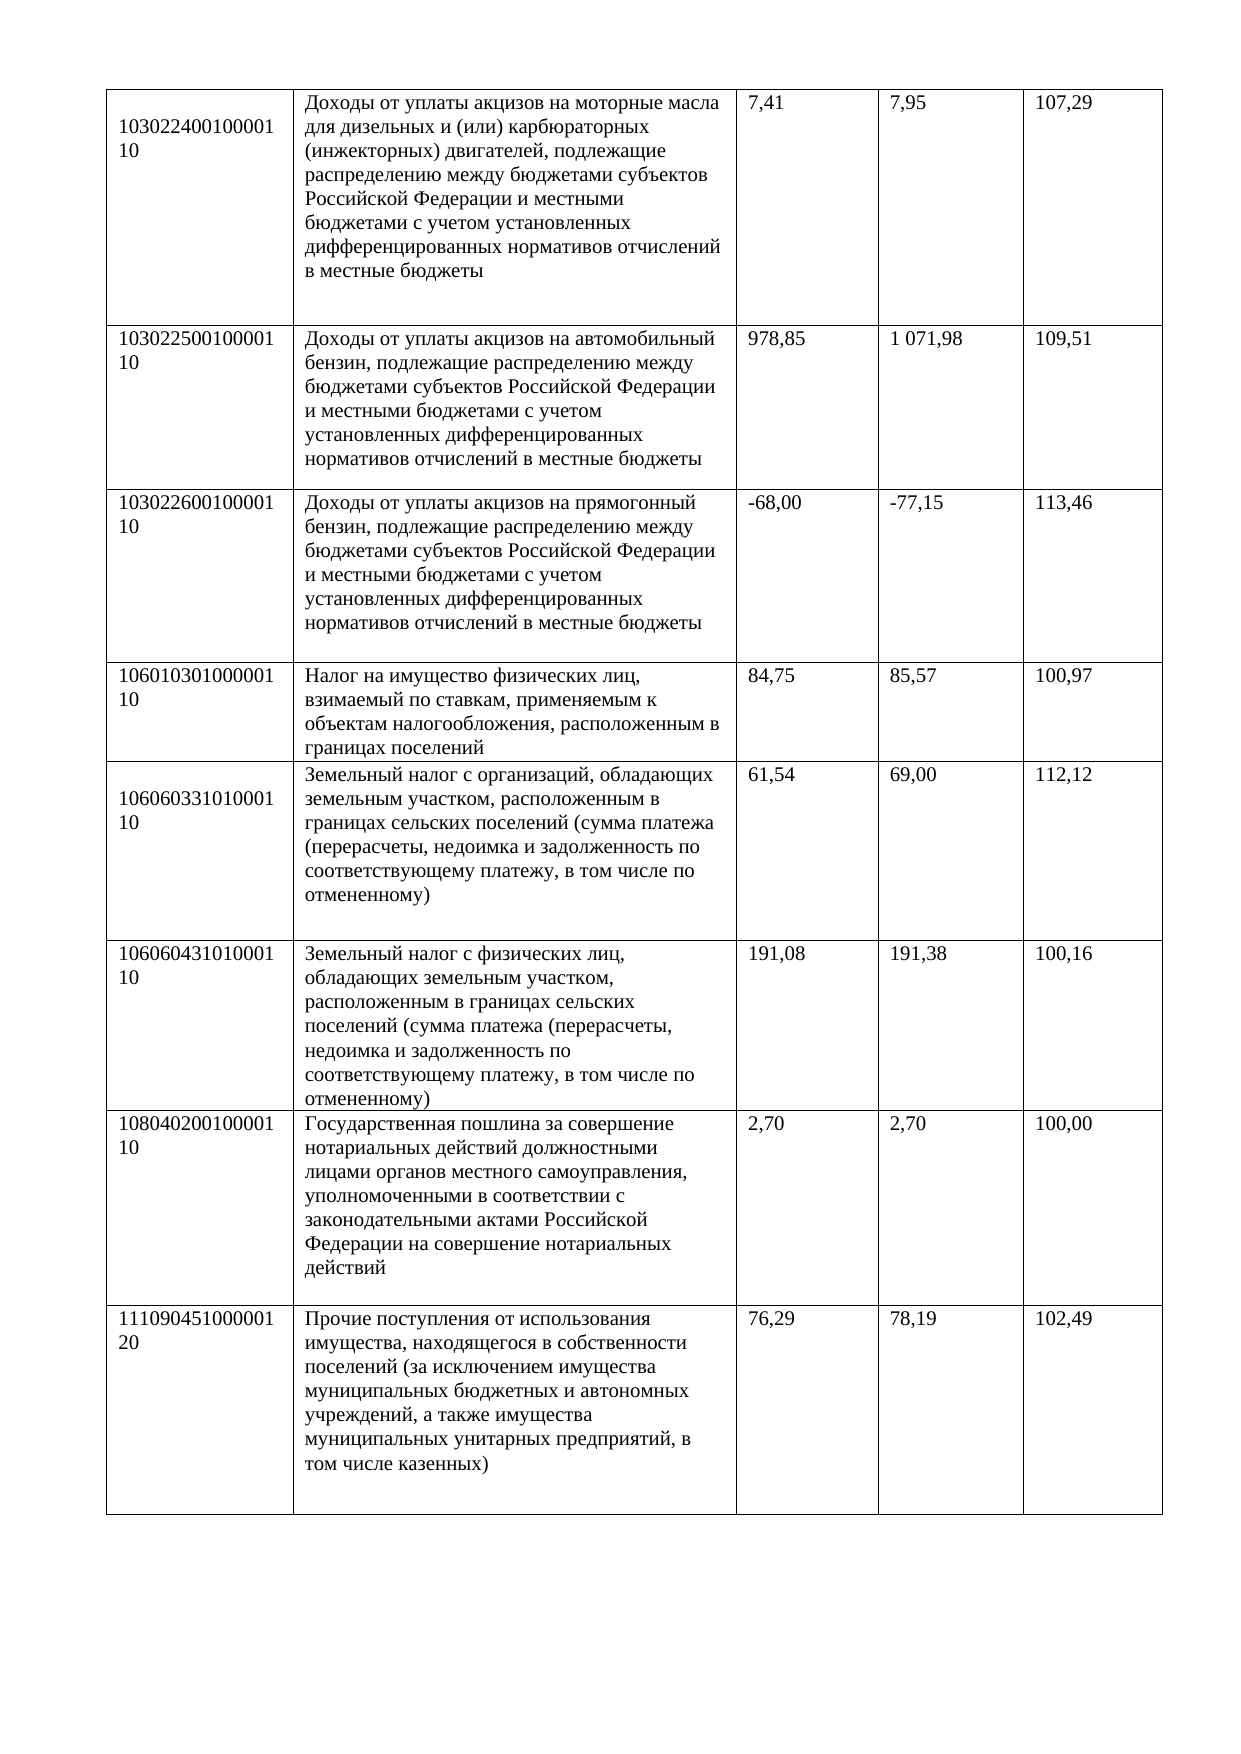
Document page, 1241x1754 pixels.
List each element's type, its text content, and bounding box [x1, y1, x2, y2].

table_cell 76,29 [737, 1306, 878, 1514]
table_cell Налог на имущество физических лиц, взимаемый по ставкам, применяемым к объектам налогообложения, расположенным в границах поселений [294, 663, 736, 761]
table_cell 7,95 [879, 90, 1023, 324]
table_cell 10606033101000110 [107, 762, 293, 940]
table_cell 10302260010000110 [107, 490, 293, 662]
table_cell -77,15 [879, 490, 1023, 662]
table_cell 61,54 [737, 762, 878, 940]
table_cell 84,75 [737, 663, 878, 761]
table_cell 11109045100000120 [107, 1306, 293, 1514]
table_cell 10302250010000110 [107, 326, 293, 489]
table_cell 978,85 [737, 326, 878, 489]
table_cell 10601030100000110 [107, 663, 293, 761]
table_cell Земельный налог с организаций, обладающих земельным участком, расположенным в границах сельских поселений (сумма платежа (перерасчеты, недоимка и задолженность по соответствующему платежу, в том числе по отмененному) [294, 762, 736, 940]
table_cell 100,97 [1024, 663, 1162, 761]
table_cell Доходы от уплаты акцизов на прямогонный бензин, подлежащие распределению между бюджетами субъектов Российской Федерации и местными бюджетами с учетом установленных дифференцированных нормативов отчислений в местные бюджеты [294, 490, 736, 662]
table_cell 107,29 [1024, 90, 1162, 324]
table_cell 10606043101000110 [107, 941, 293, 1110]
table_cell 112,12 [1024, 762, 1162, 940]
table_cell 102,49 [1024, 1306, 1162, 1514]
table_cell Доходы от уплаты акцизов на автомобильный бензин, подлежащие распределению между бюджетами субъектов Российской Федерации и местными бюджетами с учетом установленных дифференцированных нормативов отчислений в местные бюджеты [294, 326, 736, 489]
table_cell 100,16 [1024, 941, 1162, 1110]
table_cell 10302240010000110 [107, 90, 293, 324]
table_cell 191,08 [737, 941, 878, 1110]
table_cell 191,38 [879, 941, 1023, 1110]
table_cell 113,46 [1024, 490, 1162, 662]
table_cell 10804020010000110 [107, 1111, 293, 1305]
table_cell 69,00 [879, 762, 1023, 940]
table_cell -68,00 [737, 490, 878, 662]
table_cell Земельный налог с физических лиц, обладающих земельным участком, расположенным в границах сельских поселений (сумма платежа (перерасчеты, недоимка и задолженность по соответствующему платежу, в том числе по отмененному) [294, 941, 736, 1110]
table_cell 7,41 [737, 90, 878, 324]
table_cell 85,57 [879, 663, 1023, 761]
table_cell Государственная пошлина за совершение нотариальных действий должностными лицами органов местного самоуправления, уполномоченными в соответствии с законодательными актами Российской Федерации на совершение нотариальных действий [294, 1111, 736, 1305]
table_cell 2,70 [879, 1111, 1023, 1305]
table_cell 2,70 [737, 1111, 878, 1305]
table_cell Доходы от уплаты акцизов на моторные масла для дизельных и (или) карбюраторных (инжекторных) двигателей, подлежащие распределению между бюджетами субъектов Российской Федерации и местными бюджетами с учетом установленных дифференцированных нормативов отчислений в местные бюджеты [294, 90, 736, 324]
table_cell 78,19 [879, 1306, 1023, 1514]
table_cell 109,51 [1024, 326, 1162, 489]
table_cell 1 071,98 [879, 326, 1023, 489]
table_cell Прочие поступления от использования имущества, находящегося в собственности поселений (за исключением имущества муниципальных бюджетных и автономных учреждений, а также имущества муниципальных унитарных предприятий, в том числе казенных) [294, 1306, 736, 1514]
table_cell 100,00 [1024, 1111, 1162, 1305]
